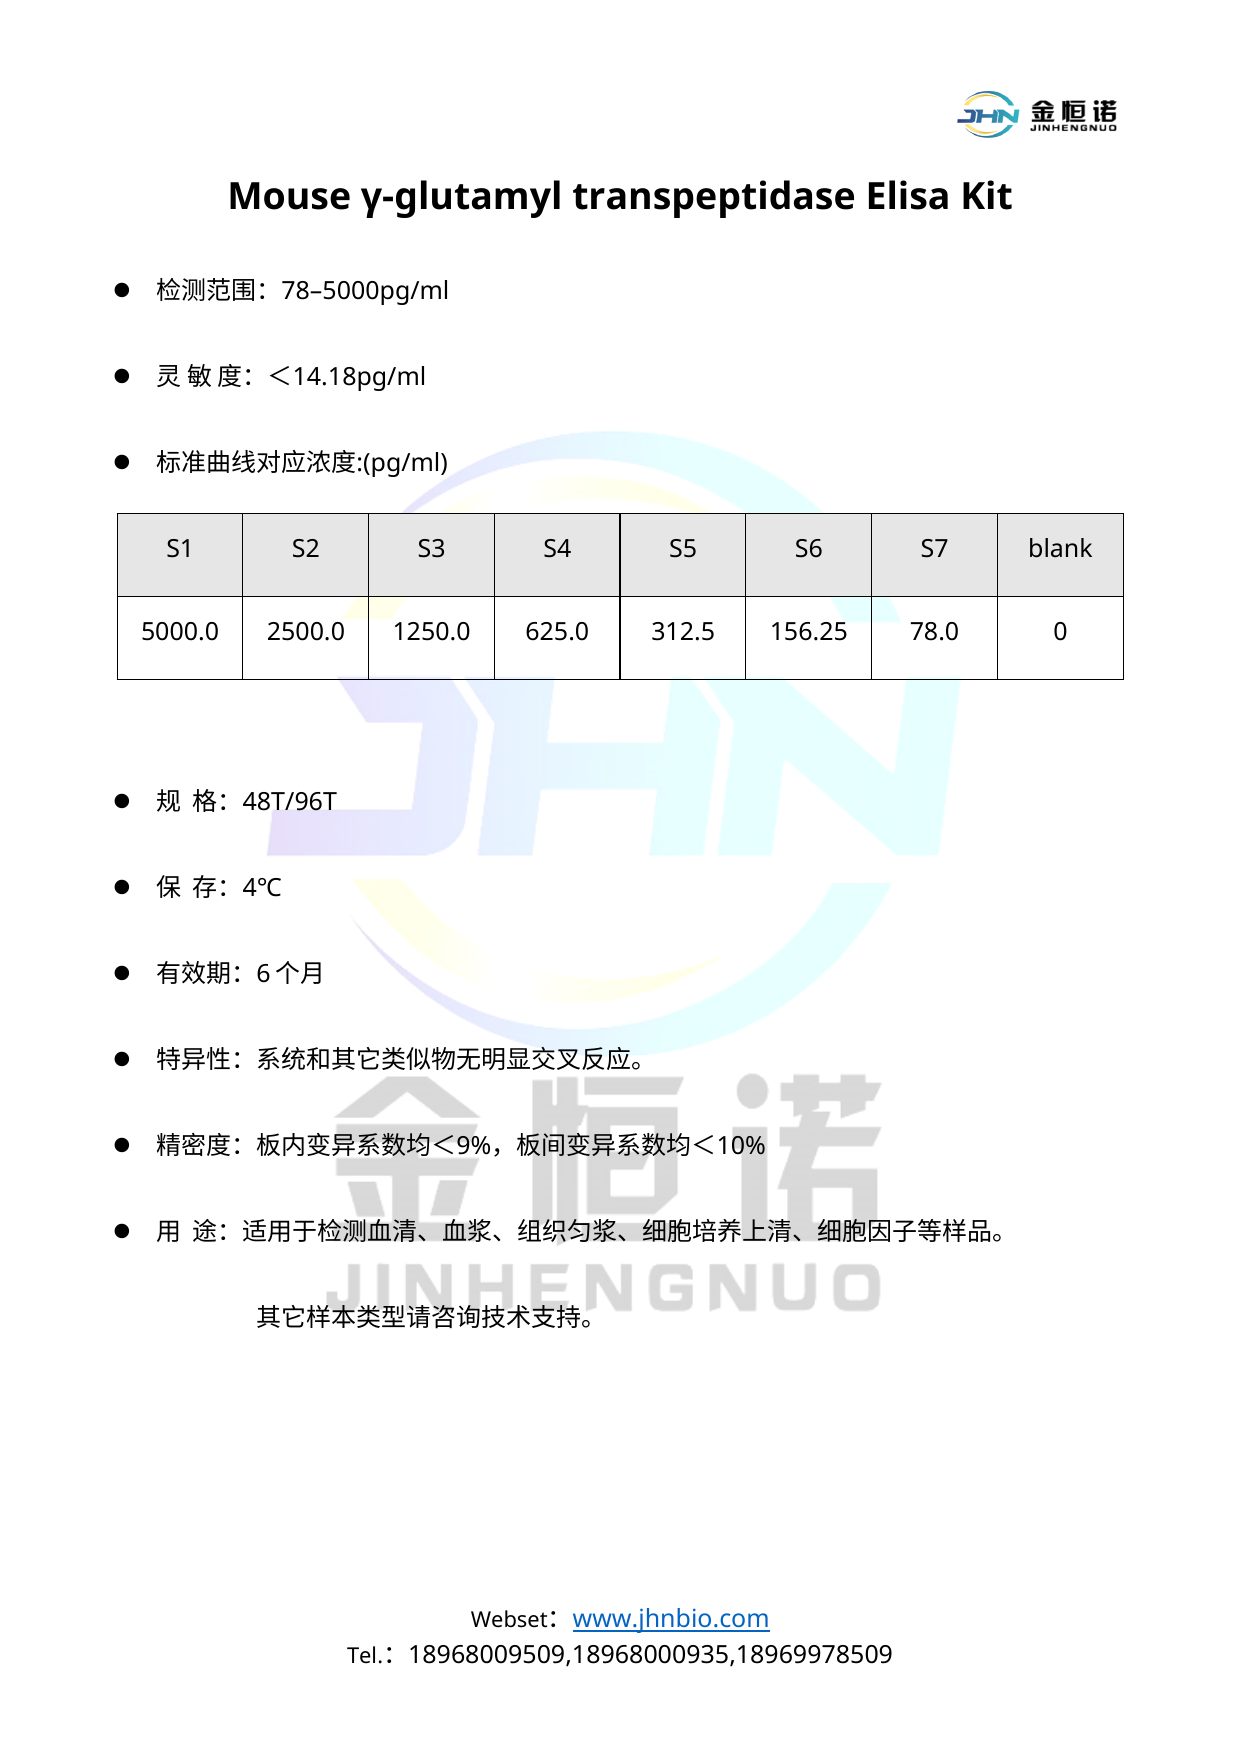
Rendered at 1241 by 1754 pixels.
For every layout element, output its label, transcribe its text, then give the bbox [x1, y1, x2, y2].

table_header S7 [872, 514, 997, 596]
table_cell 156.25 [746, 597, 871, 679]
list 规 格：48T/96T [112, 765, 1128, 833]
list 其它样本类型请咨询技术支持。 [156, 1281, 1128, 1349]
table_cell 312.5 [621, 597, 745, 679]
list 有效期：6个月 [112, 937, 1128, 1005]
table_header S1 [118, 514, 242, 596]
list 特异性：系统和其它类似物无明显交叉反应。 [112, 1023, 1128, 1091]
table_header S3 [369, 514, 494, 596]
table_cell 1250.0 [369, 597, 494, 679]
list 标准曲线对应浓度:(pg/ml) [112, 427, 1128, 495]
table_header S6 [746, 514, 871, 596]
table_cell 5000.0 [118, 597, 242, 679]
table_cell 0 [998, 597, 1123, 679]
table_cell 625.0 [495, 597, 619, 679]
table_header S5 [621, 514, 745, 596]
picture [954, 88, 1128, 140]
list 检测范围：78–5000pg/ml [112, 255, 1128, 323]
table_header S4 [495, 514, 619, 596]
list 灵 敏 度：＜14.18pg/ml [112, 341, 1128, 409]
table_header blank [998, 514, 1123, 596]
table_cell 2500.0 [243, 597, 368, 679]
list 精密度：板内变异系数均＜9%，板间变异系数均＜10% [112, 1109, 1128, 1177]
table_cell 78.0 [872, 597, 997, 679]
list 用 途：适用于检测血清、血浆、组织匀浆、细胞培养上清、细胞因子等样品。 [112, 1195, 1128, 1263]
list 保 存：4℃ [112, 851, 1128, 919]
table_header S2 [243, 514, 368, 596]
text Mouse γ-glutamyl transpeptidase Elisa Kit [112, 161, 1128, 229]
